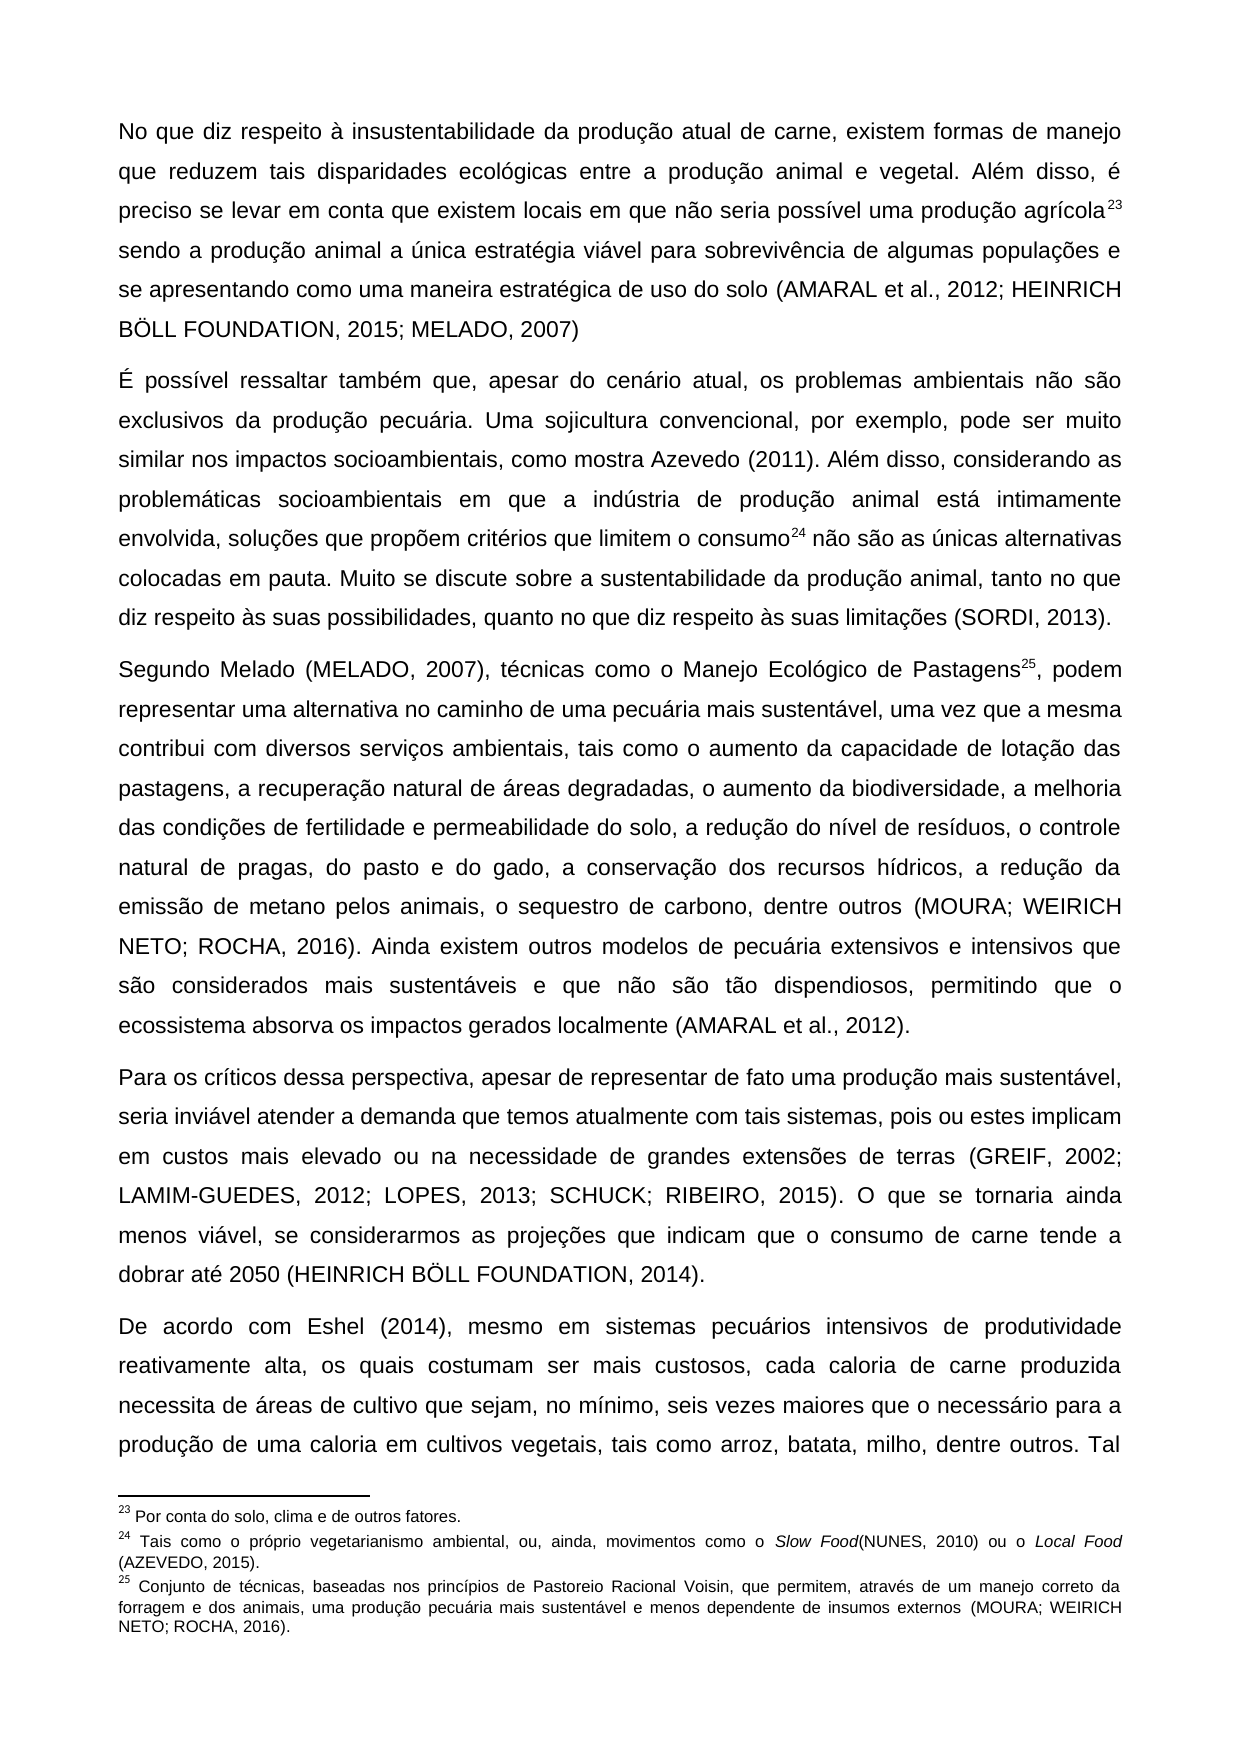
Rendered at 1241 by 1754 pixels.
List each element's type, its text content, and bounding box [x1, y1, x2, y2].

text Para os críticos dessa perspectiva, apesar de representar de fato uma produção mais sustentável, seria inviável atender a demanda que temos atualmente com tais sistemas, pois ou estes implicam em custos mais elevado ou na necessidade de grandes extensões de terras (GREIF, 2002; LAMIM-GUEDES, 2012; LOPES, 2013; SCHUCK; RIBEIRO, 2015). O que se tornaria ainda menos viável, se considerarmos as projeções que indicam que o consumo de carne tende a dobrar até 2050 (HEINRICH BÖLL FOUNDATION, 2014). [118, 1064, 1122, 1287]
text Segundo Melado (MELADO, 2007), técnicas como o Manejo Ecológico de Pastagens, podem representar uma alternativa no caminho de uma pecuária mais sustentável, uma vez que a mesma contribui com diversos serviços ambientais, tais como o aumento da capacidade de lotação das pastagens, a recuperação natural de áreas degradadas, o aumento da biodiversidade, a melhoria das condições de fertilidade e permeabilidade do solo, a redução do nível de resíduos, o controle natural de pragas, do pasto e do gado, a conservação dos recursos hídricos, a redução da emissão de metano pelos animais, o sequestro de carbono, dentre outros (MOURA; WEIRICH NETO; ROCHA, 2016). Ainda existem outros modelos de pecuária extensivos e intensivos que são considerados mais sustentáveis e que não são tão dispendiosos, permitindo que o ecossistema absorva os impactos gerados localmente (AMARAL et al., 2012). [118, 656, 1122, 1038]
text É possível ressaltar também que, apesar do cenário atual, os problemas ambientais não são exclusivos da produção pecuária. Uma sojicultura convencional, por exemplo, pode ser muito similar nos impactos socioambientais, como mostra Azevedo (2011). Além disso, considerando as problemáticas socioambientais em que a indústria de produção animal está intimamente envolvida, soluções que propõem critérios que limitem o consumo não são as únicas alternativas colocadas em pauta. Muito se discute sobre a sustentabilidade da produção animal, tanto no que diz respeito às suas possibilidades, quanto no que diz respeito às suas limitações (SORDI, 2013). [118, 367, 1122, 631]
text No que diz respeito à insustentabilidade da produção atual de carne, existem formas de manejo que reduzem tais disparidades ecológicas entre a produção animal e vegetal. Além disso, é preciso se levar em conta que existem locais em que não seria possível uma produção agrícola sendo a produção animal a única estratégia viável para sobrevivência de algumas populações e se apresentando como uma maneira estratégica de uso do solo (AMARAL et al., 2012; HEINRICH BÖLL FOUNDATION, 2015; MELADO, 2007) [118, 118, 1122, 342]
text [118, 1313, 1122, 1458]
